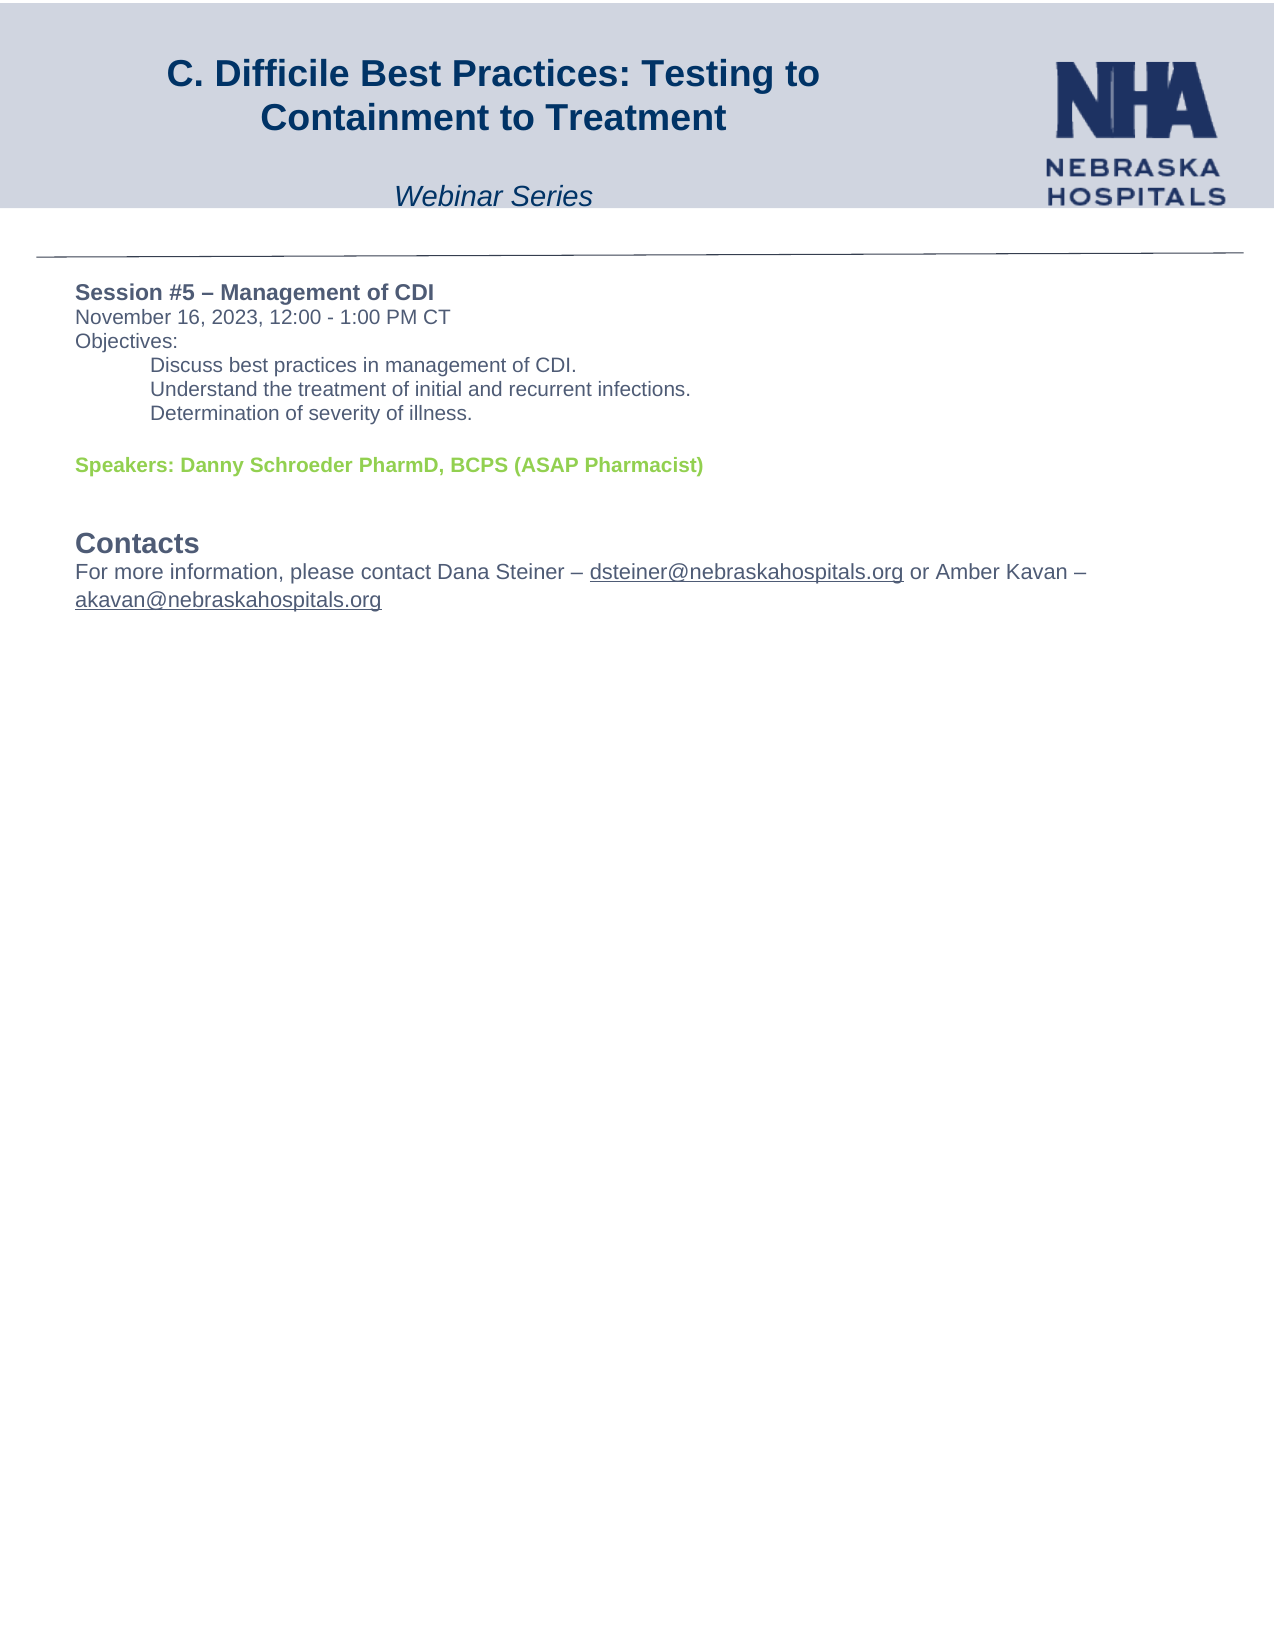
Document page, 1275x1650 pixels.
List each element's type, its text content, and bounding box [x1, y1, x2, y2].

text Contacts [75, 526, 1200, 559]
text Speakers: Danny Schroeder PharmD, BCPS (ASAP Pharmacist) [75, 453, 1200, 477]
text Discuss best practices in management of CDI. [75, 353, 1200, 377]
text Determination of severity of illness. [75, 401, 1200, 424]
text For more information, please contact Dana Steiner – dsteiner@nebraskahospitals.org or Amber Kavan – akavan@nebraskahospitals.org [75, 559, 1200, 612]
text Objectives: [75, 329, 1200, 353]
text Understand the treatment of initial and recurrent infections. [75, 377, 1200, 401]
picture [1019, 16, 1249, 246]
text Session #5 – Management of CDI November 16, 2023, 12:00 - 1:00 PM CT [75, 278, 1200, 329]
